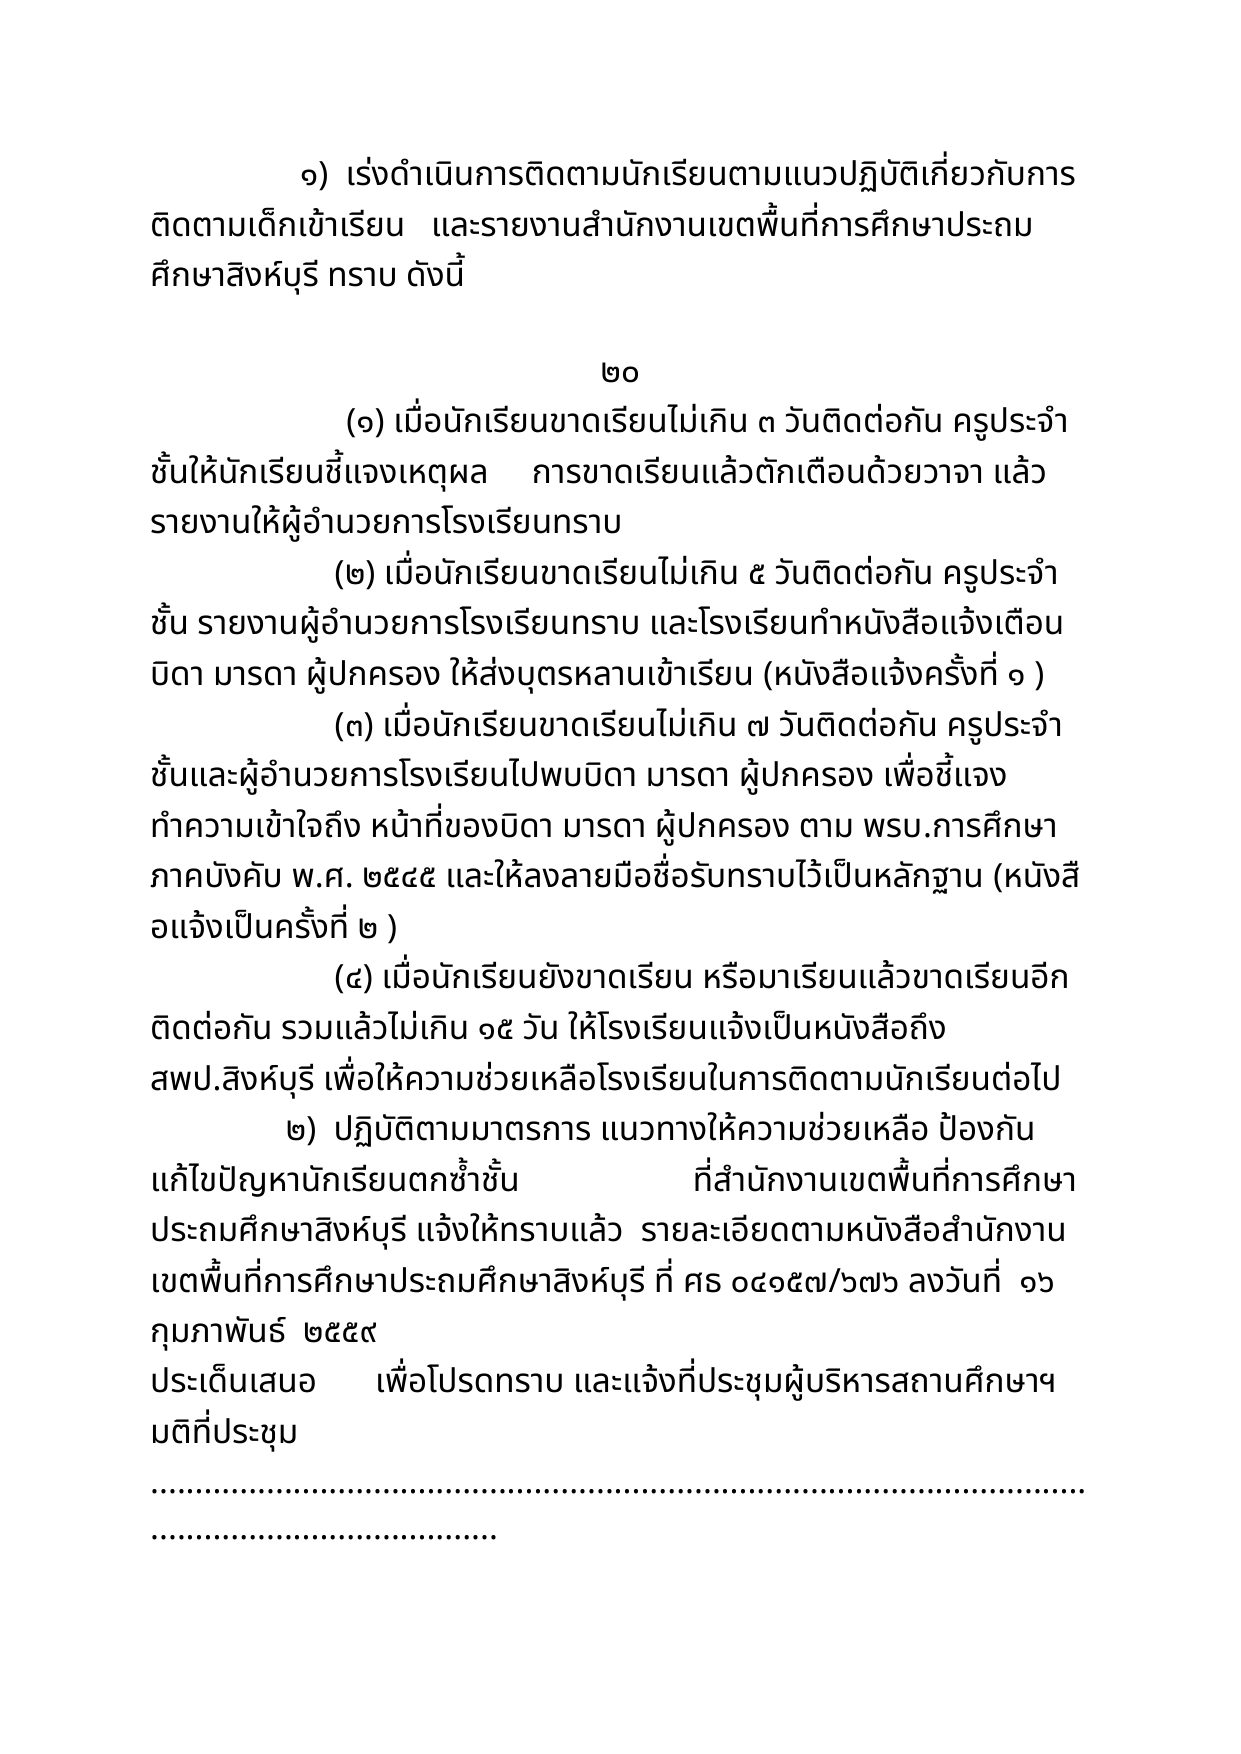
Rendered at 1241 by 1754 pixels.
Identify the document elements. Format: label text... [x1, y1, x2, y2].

text (๔) เมื่อนักเรียนยังขาดเรียน หรือมาเรียนแล้วขาดเรียนอีกติดต่อกัน รวมแล้วไม่เกิน ๑๕ วัน ให้โรงเรียนแจ้งเป็นหนังสือถึง สพป.สิงห์บุรี เพื่อให้ความช่วยเหลือโรงเรียนในการติดตามนักเรียนต่อไป [150, 953, 1090, 1105]
text (๓) เมื่อนักเรียนขาดเรียนไม่เกิน ๗ วันติดต่อกัน ครูประจำชั้นและผู้อำนวยการโรงเรียนไปพบบิดา มารดา ผู้ปกครอง เพื่อชี้แจง ทำความเข้าใจถึง หน้าที่ของบิดา มารดา ผู้ปกครอง ตาม พรบ.การศึกษาภาคบังคับ พ.ศ. ๒๕๔๕ และให้ลงลายมือชื่อรับทราบไว้เป็นหลักฐาน (หนังสือแจ้งเป็นครั้งที่ ๒ ) [150, 700, 1090, 953]
text (๒) เมื่อนักเรียนขาดเรียนไม่เกิน ๕ วันติดต่อกัน ครูประจำชั้น รายงานผู้อำนวยการโรงเรียนทราบ และโรงเรียนทำหนังสือแจ้งเตือนบิดา มารดา ผู้ปกครอง ให้ส่งบุตรหลานเข้าเรียน (หนังสือแจ้งครั้งที่ ๑ ) [150, 549, 1090, 700]
text มติที่ประชุม ................................................................................................................................................ [150, 1408, 1090, 1549]
text ๒) ปฏิบัติตามมาตรการ แนวทางให้ความช่วยเหลือ ป้องกัน แก้ไขปัญหานักเรียนตกซ้ำชั้น ที่สำนักงานเขตพื้นที่การศึกษาประถมศึกษาสิงห์บุรี แจ้งให้ทราบแล้ว รายละเอียดตามหนังสือสำนักงานเขตพื้นที่การศึกษาประถมศึกษาสิงห์บุรี ที่ ศธ ๐๔๑๕๗/๖๗๖ ลงวันที่ ๑๖ กุมภาพันธ์ ๒๕๕๙ [150, 1105, 1090, 1357]
text (๑) เมื่อนักเรียนขาดเรียนไม่เกิน ๓ วันติดต่อกัน ครูประจำชั้นให้นักเรียนชี้แจงเหตุผล การขาดเรียนแล้วตักเตือนด้วยวาจา แล้วรายงานให้ผู้อำนวยการโรงเรียนทราบ [150, 397, 1090, 549]
text ๒๐ [150, 347, 1090, 397]
text ๑) เร่งดำเนินการติดตามนักเรียนตามแนวปฏิบัติเกี่ยวกับการติดตามเด็กเข้าเรียน และรายงานสำนักงานเขตพื้นที่การศึกษาประถมศึกษาสิงห์บุรี ทราบ ดังนี้ [150, 150, 1090, 301]
text ประเด็นเสนอ เพื่อโปรดทราบ และแจ้งที่ประชุมผู้บริหารสถานศึกษาฯ [150, 1357, 1090, 1408]
